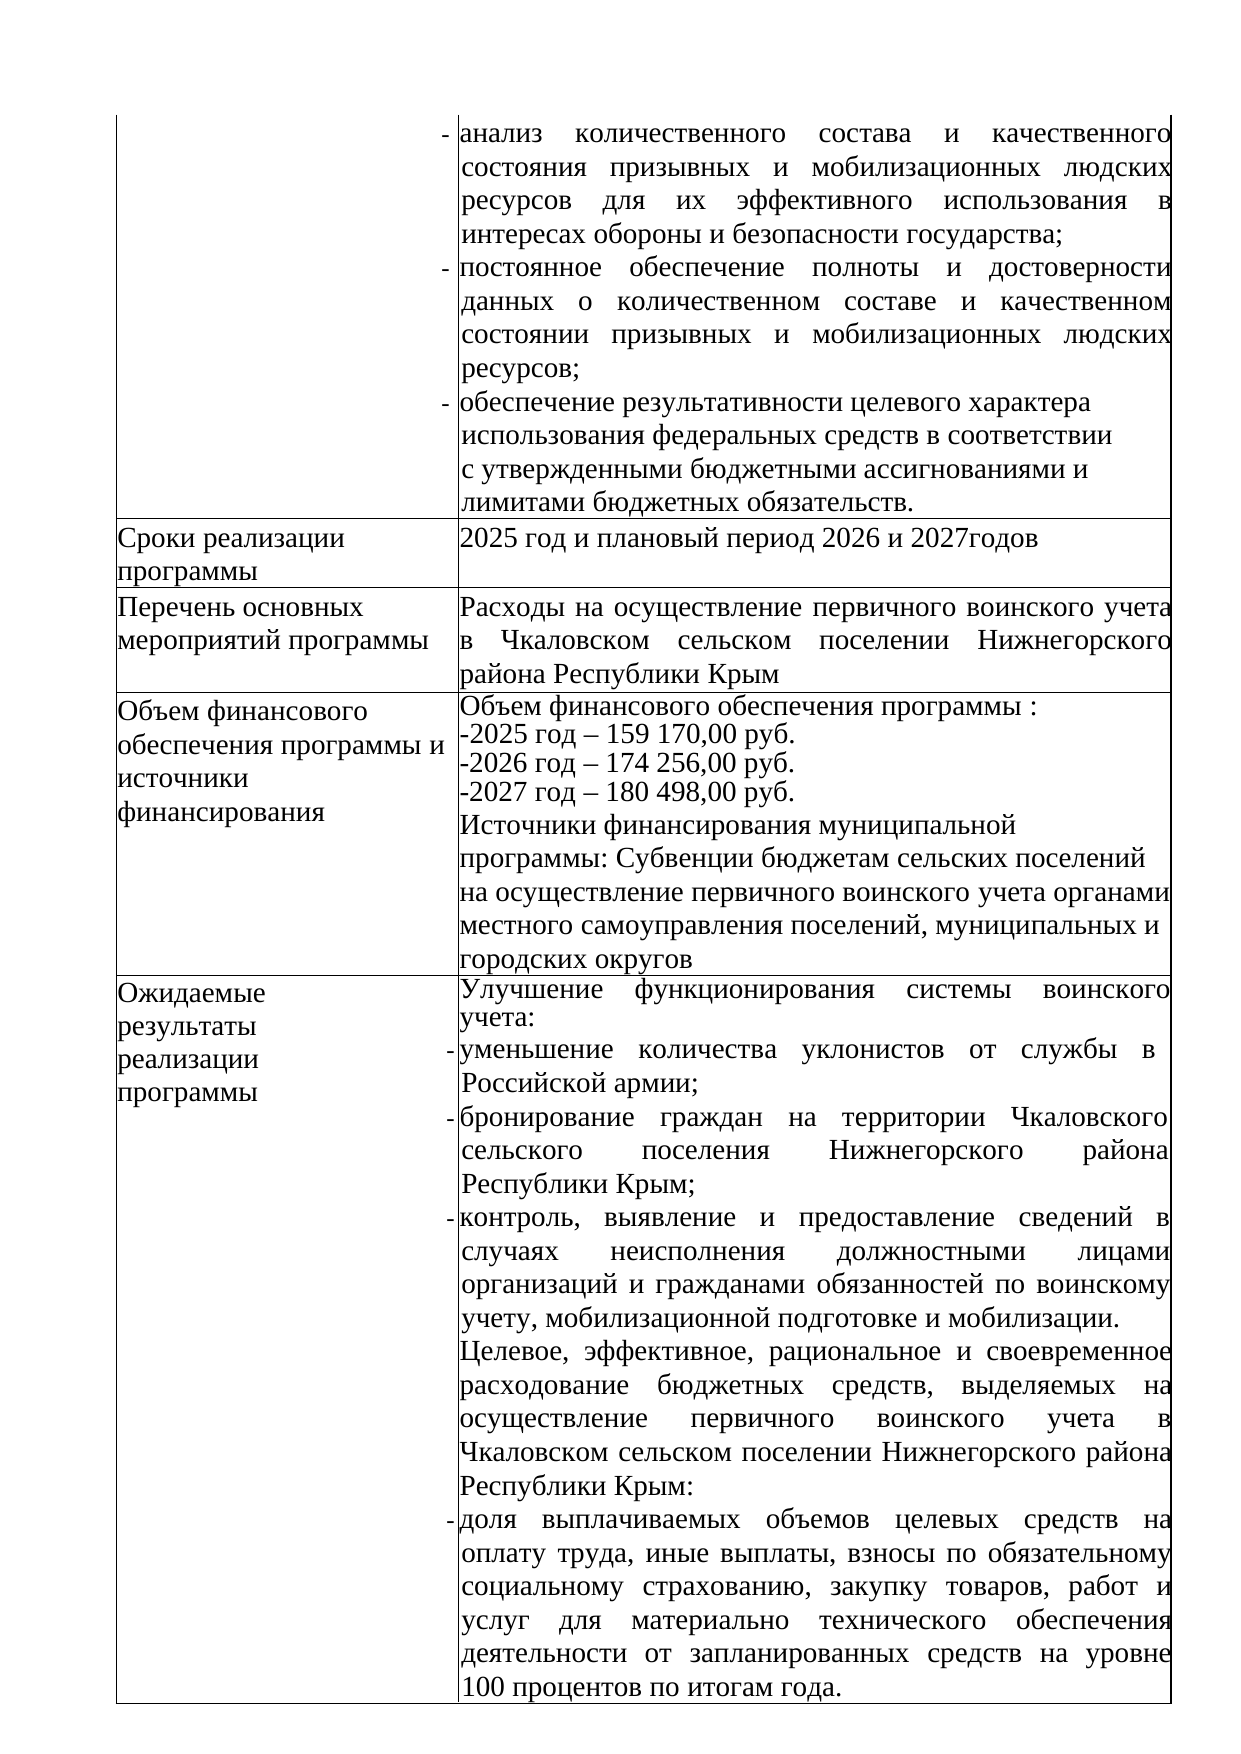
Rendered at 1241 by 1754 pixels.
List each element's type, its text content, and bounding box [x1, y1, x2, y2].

table_cell Сроки реализации программы [117, 519, 458, 587]
table_cell Улучшение функционирования системы воинского учета: уменьшение количества уклонистов от службы в Российской армии; бронирование граждан на территории Чкаловского сельского поселения Нижнегорского района Республики Крым; контроль, выявление и предоставление сведений в случаях неисполнения должностными лицами организаций и гражданами обязанностей по воинскому учету, мобилизационной подготовке и мобилизации. Целевое, эффективное, рациональное и своевременное расходование бюджетных средств, выделяемых на осуществление первичного воинского учета в Чкаловском сельском поселении Нижнегорского района Республики Крым: доля выплачиваемых объемов целевых средств на оплату труда, иные выплаты, взносы по обязательному социальному страхованию, закупку товаров, работ и услуг для материально технического обеспечения деятельности от запланированных средств на уровне 100 процентов по итогам года. [459, 976, 1170, 1702]
table_header анализ количественного состава и качественного состояния призывных и мобилизационных людских ресурсов для их эффективного использования в интересах обороны и безопасности государства; постоянное обеспечение полноты и достоверности данных о количественном составе и качественном состоянии призывных и мобилизационных людских ресурсов; обеспечение результативности целевого характера использования федеральных средств в соответствии с утвержденными бюджетными ассигнованиями и лимитами бюджетных обязательств. [459, 115, 1170, 518]
table_cell 2025 год и плановый период 2026 и 2027годов [459, 519, 1170, 587]
table_cell Перечень основных мероприятий программы [117, 588, 458, 692]
table_cell Объем финансового обеспечения программы и источники финансирования [117, 693, 458, 974]
table_cell Объем финансового обеспечения программы : -2025 год – 159 170,00 руб. -2026 год – 174 256,00 руб. -2027 год – 180 498,00 руб. Источники финансирования муниципальной программы: Субвенции бюджетам сельских поселений на осуществление первичного воинского учета органами местного самоуправления поселений, муниципальных и городских округов [459, 693, 1170, 974]
table_cell Ожидаемые результаты реализации программы [117, 976, 458, 1702]
table_cell Расходы на осуществление первичного воинского учета в Чкаловском сельском поселении Нижнегорского района Республики Крым [459, 588, 1170, 692]
table_header [117, 115, 458, 518]
